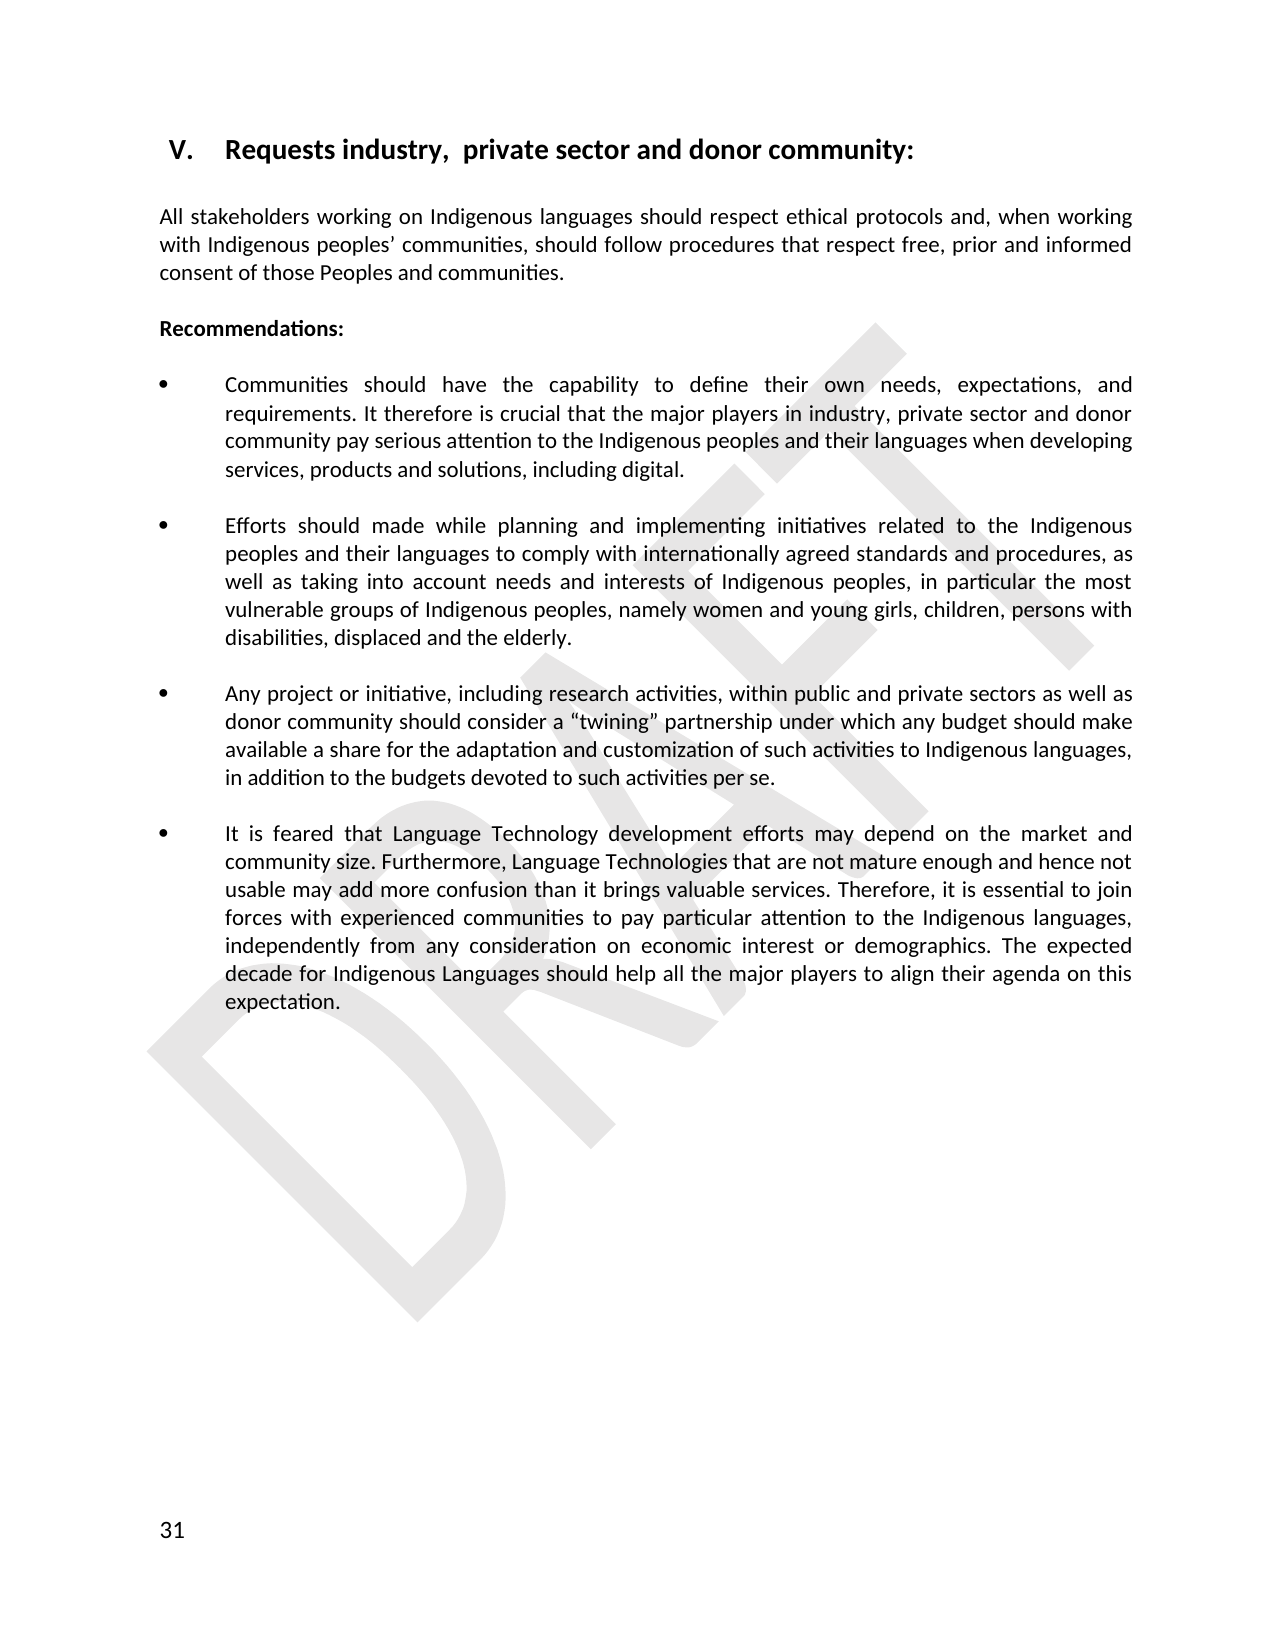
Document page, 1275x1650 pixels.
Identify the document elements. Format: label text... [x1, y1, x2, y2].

list Communities should have the capability to define their own needs, expectations, and requirements. It therefore is crucial that the major players in industry, private sector and donor community pay serious attention to the Indigenous peoples and their languages when developing services, products and solutions, including digital. [159, 371, 1134, 483]
list Efforts should made while planning and implementing initiatives related to the Indigenous peoples and their languages to comply with internationally agreed standards and procedures, as well as taking into account needs and interests of Indigenous peoples, in particular the most vulnerable groups of Indigenous peoples, namely women and young girls, children, persons with disabilities, displaced and the elderly. [159, 511, 1134, 651]
list Any project or initiative, including research activities, within public and private sectors as well as donor community should consider a “twining” partnership under which any budget should make available a share for the adaptation and customization of such activities to Indigenous languages, in addition to the budgets devoted to such activities per se. [159, 679, 1134, 791]
text Recommendations: [159, 314, 1134, 343]
list Requests industry, private sector and donor community: [169, 131, 1134, 167]
text All stakeholders working on Indigenous languages should respect ethical protocols and, when working with Indigenous peoples’ communities, should follow procedures that respect free, prior and informed consent of those Peoples and communities. [159, 202, 1134, 287]
list It is feared that Language Technology development efforts may depend on the market and community size. Furthermore, Language Technologies that are not mature enough and hence not usable may add more confusion than it brings valuable services. Therefore, it is essential to join forces with experienced communities to pay particular attention to the Indigenous languages, independently from any consideration on economic interest or demographics. The expected decade for Indigenous Languages should help all the major players to align their agenda on this expectation. [159, 819, 1134, 1015]
